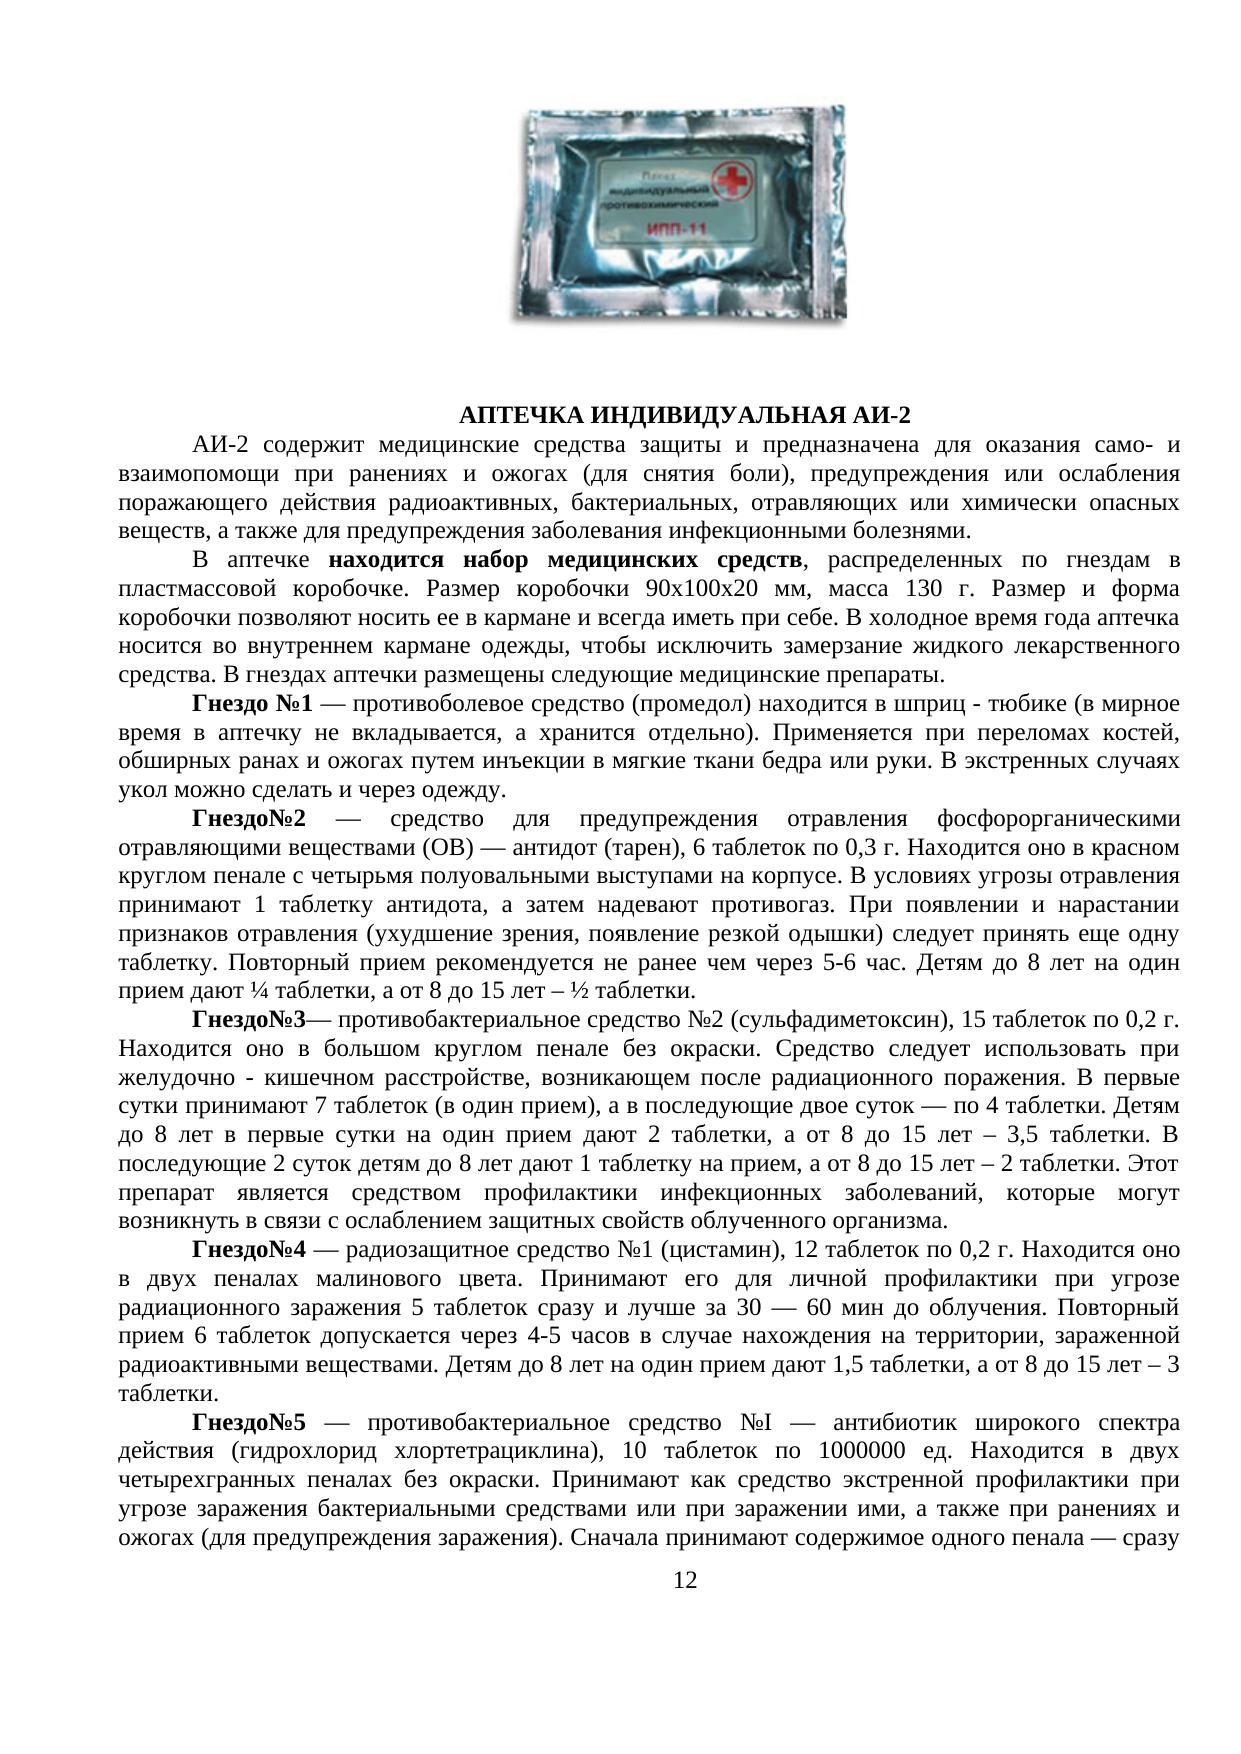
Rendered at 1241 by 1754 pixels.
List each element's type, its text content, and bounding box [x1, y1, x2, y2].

text АИ-2 содержит медицинские средства защиты и предназначена для оказания само- и взаимопомощи при ранениях и ожогах (для снятия боли), предупреждения или ослабления поражающего действия радиоактивных, бактериальных, отравляющих или химически опасных веществ, а также для предупреждения заболевания инфекционными болезнями. [118, 429, 1181, 544]
text Гнездо №1 — противоболевое средство (промедол) находится в шприц - тюбике (в мирное время в аптечку не вкладывается, а хранится отдельно). Применяется при переломах костей, обширных ранах и ожогах путем инъекции в мягкие ткани бедра или руки. В экстренных случаях укол можно сделать и через одежду. [118, 688, 1181, 803]
picture [484, 59, 891, 372]
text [118, 1407, 1181, 1550]
text В аптечке находится набор медицинских средств, распределенных по гнездам в пластмассовой коробочке. Размер коробочки 90х100х20 мм, масса . Размер и форма коробочки позволяют носить ее в кармане и всегда иметь при себе. В холодное время года аптечка носится во внутреннем кармане одежды, чтобы исключить замерзание жидкого лекарственного средства. В гнездах аптечки размещены следующие медицинские препараты. [118, 544, 1181, 688]
text АПТЕЧКА ИНДИВИДУАЛЬНАЯ АИ-2 [118, 400, 1181, 429]
text Гнездо№3— противобактериальное средство №2 (сульфадиметоксин), 15 таблеток по . Находится оно в большом круглом пенале без окраски. Средство следует использовать при желудочно - кишечном расстройстве, возникающем после радиационного поражения. В первые сутки принимают 7 таблеток (в один прием), а в последующие двое суток — по 4 таблетки. Детям до 8 лет в первые сутки на один прием дают 2 таблетки, а от 8 до 15 лет – 3,5 таблетки. В последующие 2 суток детям до 8 лет дают 1 таблетку на прием, а от 8 до 15 лет – 2 таблетки. Этот препарат является средством профилактики инфекционных заболеваний, которые могут возникнуть в связи с ослаблением защитных свойств облученного организма. [118, 1004, 1181, 1234]
text Гнездо№2 — средство для предупреждения отравления фосфорорганическими отравляющими веществами (ОВ) — антидот (тарен), 6 таблеток по . Находится оно в красном круглом пенале с четырьмя полуовальными выступами на корпусе. В условиях угрозы отравления принимают 1 таблетку антидота, а затем надевают противогаз. При появлении и нарастании признаков отравления (ухудшение зрения, появление резкой одышки) следует принять еще одну таблетку. Повторный прием рекомендуется не ранее чем через 5-6 час. Детям до 8 лет на один прием дают ¼ таблетки, а от 8 до 15 лет – ½ таблетки. [118, 803, 1181, 1004]
text Гнездо№4 — радиозащитное средство №1 (цистамин), 12 таблеток по . Находится оно в двух пеналах малинового цвета. Принимают его для личной профилактики при угрозе радиационного заражения 5 таблеток сразу и лучше за 30 — 60 мин до облучения. Повторный прием 6 таблеток допускается через 4-5 часов в случае нахождения на территории, зараженной радиоактивными веществами. Детям до 8 лет на один прием дают 1,5 таблетки, а от 8 до 15 лет – 3 таблетки. [118, 1234, 1181, 1407]
